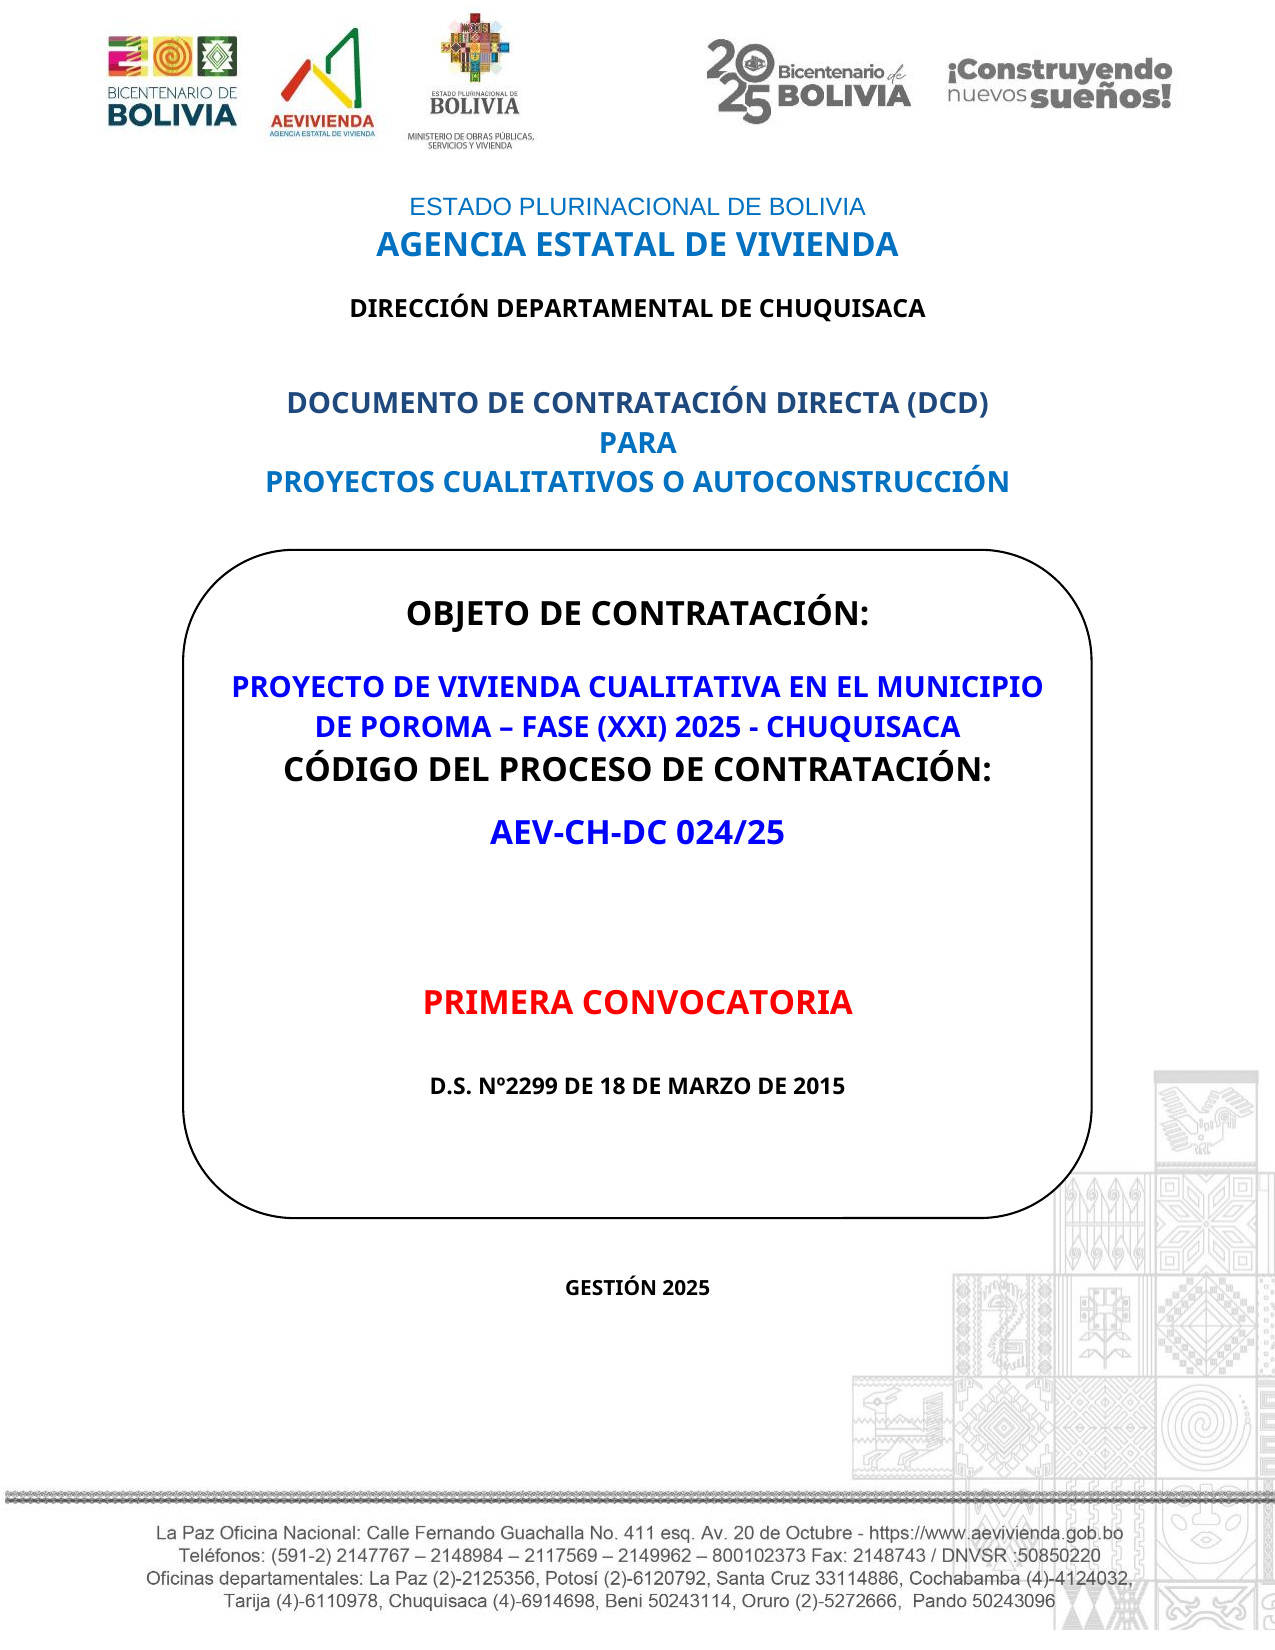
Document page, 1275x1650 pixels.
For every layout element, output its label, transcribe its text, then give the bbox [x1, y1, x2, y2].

text DIRECCIÓN DEPARTAMENTAL DE CHUQUISACA [177, 290, 1098, 324]
text PROYECTOS CUALITATIVOS O AUTOCONSTRUCCIÓN [177, 462, 1098, 501]
text DOCUMENTO DE CONTRATACIÓN DIRECTA (DCD) [177, 382, 1098, 422]
text GESTIÓN 2025 [177, 1273, 1098, 1301]
text AGENCIA ESTATAL DE VIVIENDA [177, 221, 1098, 266]
text ESTADO PLURINACIONAL DE BOLIVIA [177, 192, 1098, 221]
text PARA [177, 422, 1098, 462]
picture [1, 0, 1275, 1631]
